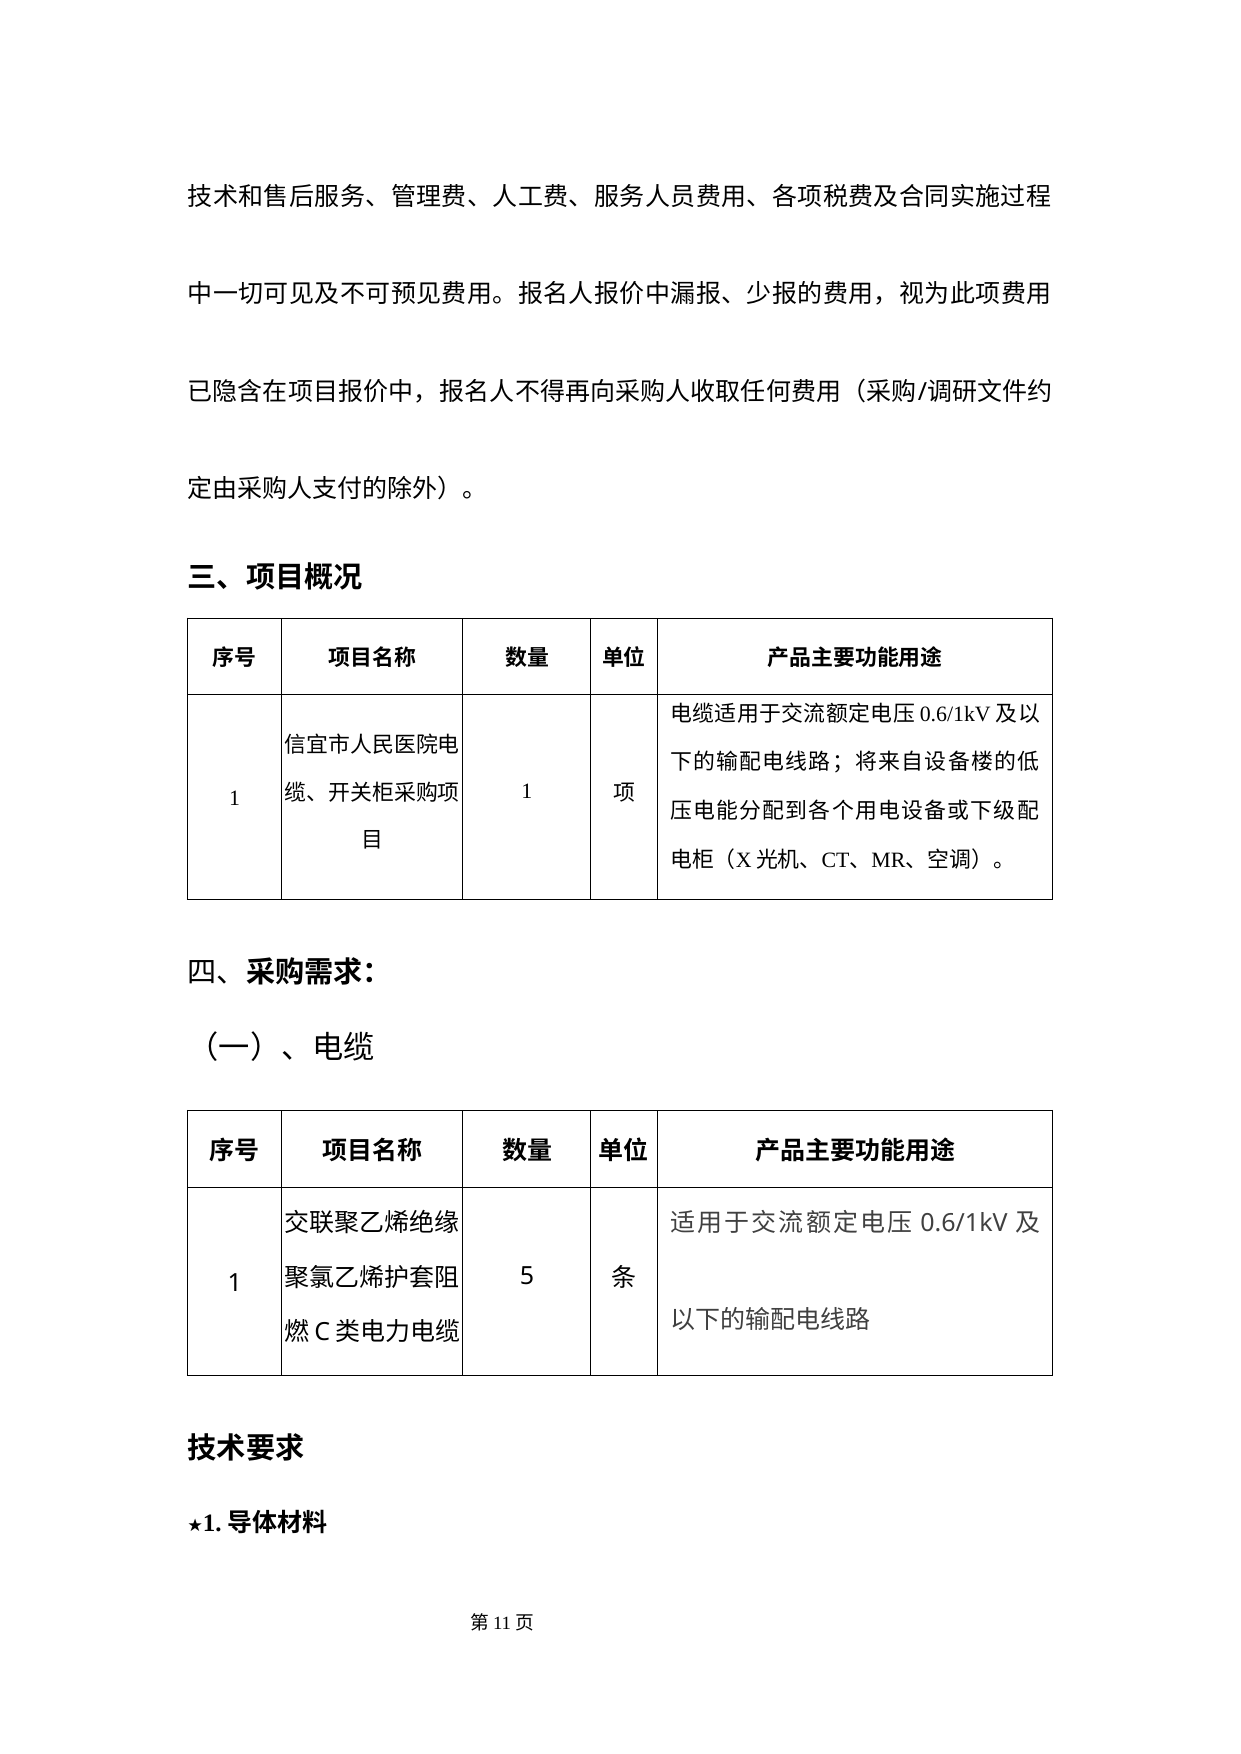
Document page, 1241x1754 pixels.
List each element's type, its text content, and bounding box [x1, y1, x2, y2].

table_cell 1 [188, 1188, 281, 1375]
table_header 数量 [463, 1111, 590, 1187]
table_header 单位 [591, 619, 657, 694]
table_header 序号 [188, 619, 281, 694]
table_cell 信宜市人民医院电缆、开关柜采购项目 [282, 695, 462, 899]
table_cell 1 [188, 695, 281, 899]
table_header 项目名称 [282, 619, 462, 694]
table_cell 电缆适用于交流额定电压0.6/1kV及以下的输配电线路；将来自设备楼的低压电能分配到各个用电设备或下级配电柜（X光机、CT、MR、空调）。 [658, 695, 1052, 899]
table_cell 项 [591, 695, 657, 899]
list 项目概况 [187, 554, 1053, 596]
list 技术要求 [187, 1425, 1053, 1467]
list ★1. 导体材料 [187, 1488, 1053, 1553]
table_cell 条 [591, 1188, 657, 1375]
table_header 单位 [591, 1111, 657, 1187]
table_cell 适用于交流额定电压0.6/1kV及以下的输配电线路 [658, 1188, 1052, 1375]
table_cell 交联聚乙烯绝缘聚氯乙烯护套阻燃C类电力电缆 [282, 1188, 462, 1375]
table_header 产品主要功能用途 [658, 1111, 1052, 1187]
table_header 项目名称 [282, 1111, 462, 1187]
table_header 产品主要功能用途 [658, 619, 1052, 694]
table_header 序号 [188, 1111, 281, 1187]
text （一）、电缆 [187, 1012, 1053, 1077]
table_header 数量 [463, 619, 590, 694]
table_cell 5 [463, 1188, 590, 1375]
list 采购需求： [187, 949, 1053, 991]
table_cell 1 [463, 695, 590, 899]
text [187, 162, 1053, 519]
